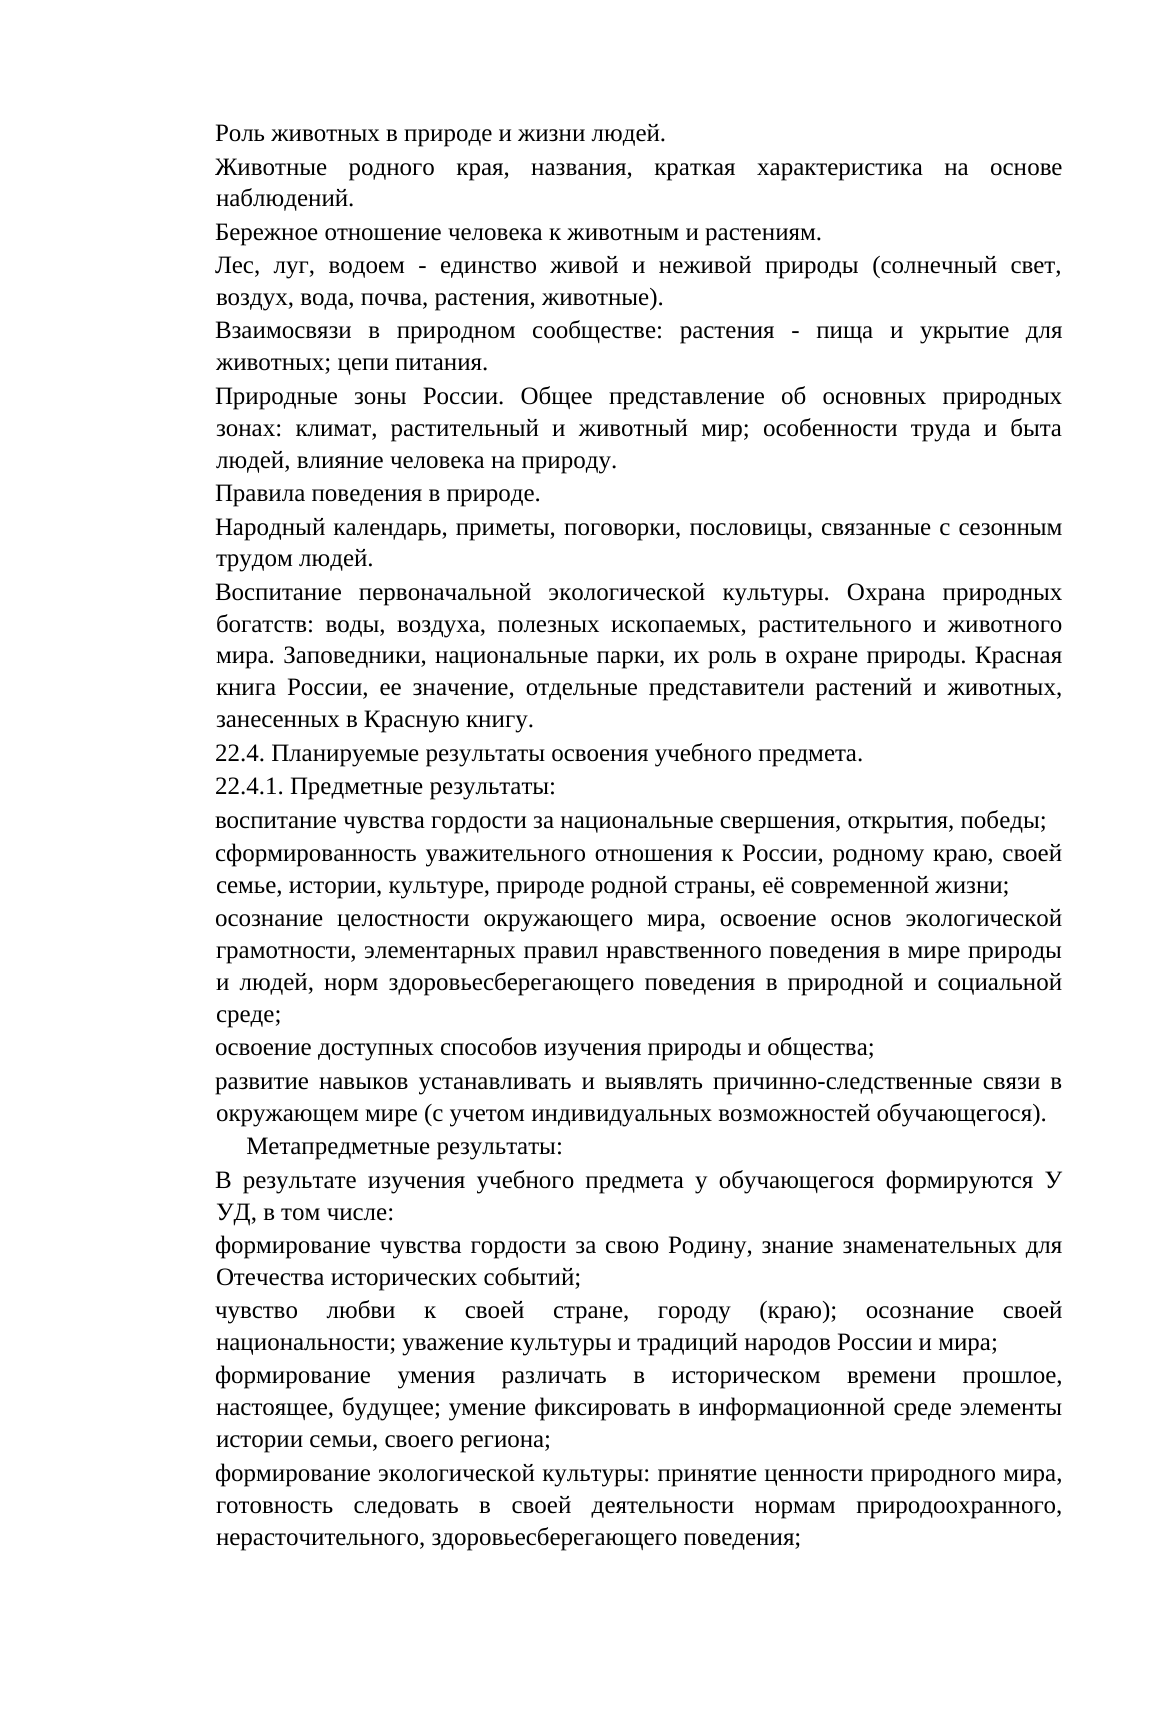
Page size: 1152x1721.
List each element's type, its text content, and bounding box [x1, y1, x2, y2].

text формирование умения различать в историческом времени прошлое, настоящее, будущее; умение фиксировать в информационной среде элементы истории семьи, своего региона; [215, 1361, 1063, 1453]
text 22.4. Планируемые результаты освоения учебного предмета. [215, 738, 1063, 767]
text освоение доступных способов изучения природы и общества; [215, 1032, 1063, 1061]
text Животные родного края, названия, краткая характеристика на основе наблюдений. [215, 152, 1063, 212]
text осознание целостности окружающего мира, освоение основ экологической грамотности, элементарных правил нравственного поведения в мире природы и людей, норм здоровьесберегающего поведения в природной и социальной среде; [215, 903, 1063, 1028]
text Метапредметные результаты: [215, 1131, 1063, 1160]
text Роль животных в природе и жизни людей. [215, 118, 1063, 147]
text В результате изучения учебного предмета у обучающегося формируются У УД, в том числе: [215, 1165, 1063, 1225]
text развитие навыков устанавливать и выявлять причинно-следственные связи в окружающем мире (с учетом индивидуальных возможностей обучающегося). [215, 1066, 1063, 1127]
text Народный календарь, приметы, поговорки, пословицы, связанные с сезонным трудом людей. [215, 512, 1063, 572]
text формирование экологической культуры: принятие ценности природного мира, готовность следовать в своей деятельности нормам природоохранного, нерасточительного, здоровьесберегающего поведения; [215, 1458, 1063, 1550]
text Взаимосвязи в природном сообществе: растения - пища и укрытие для животных; цепи питания. [215, 316, 1063, 376]
text Воспитание первоначальной экологической культуры. Охрана природных богатств: воды, воздуха, полезных ископаемых, растительного и животного мира. Заповедники, национальные парки, их роль в охране природы. Красная книга России, ее значение, отдельные представители растений и животных, занесенных в Красную книгу. [215, 577, 1063, 733]
text формирование чувства гордости за свою Родину, знание знаменательных для Отечества исторических событий; [215, 1230, 1063, 1291]
text воспитание чувства гордости за национальные свершения, открытия, победы; [215, 805, 1063, 833]
text 22.4.1. Предметные результаты: [215, 771, 1063, 800]
text Природные зоны России. Общее представление об основных природных зонах: климат, растительный и животный мир; особенности труда и быта людей, влияние человека на природу. [215, 381, 1063, 473]
text Правила поведения в природе. [215, 478, 1063, 507]
text Бережное отношение человека к животным и растениям. [215, 217, 1063, 246]
text чувство любви к своей стране, городу (краю); осознание своей национальности; уважение культуры и традиций народов России и мира; [215, 1295, 1063, 1356]
text сформированность уважительного отношения к России, родному краю, своей семье, истории, культуре, природе родной страны, её современной жизни; [215, 838, 1063, 899]
text Лес, луг, водоем - единство живой и неживой природы (солнечный свет, воздух, вода, почва, растения, животные). [215, 250, 1063, 311]
